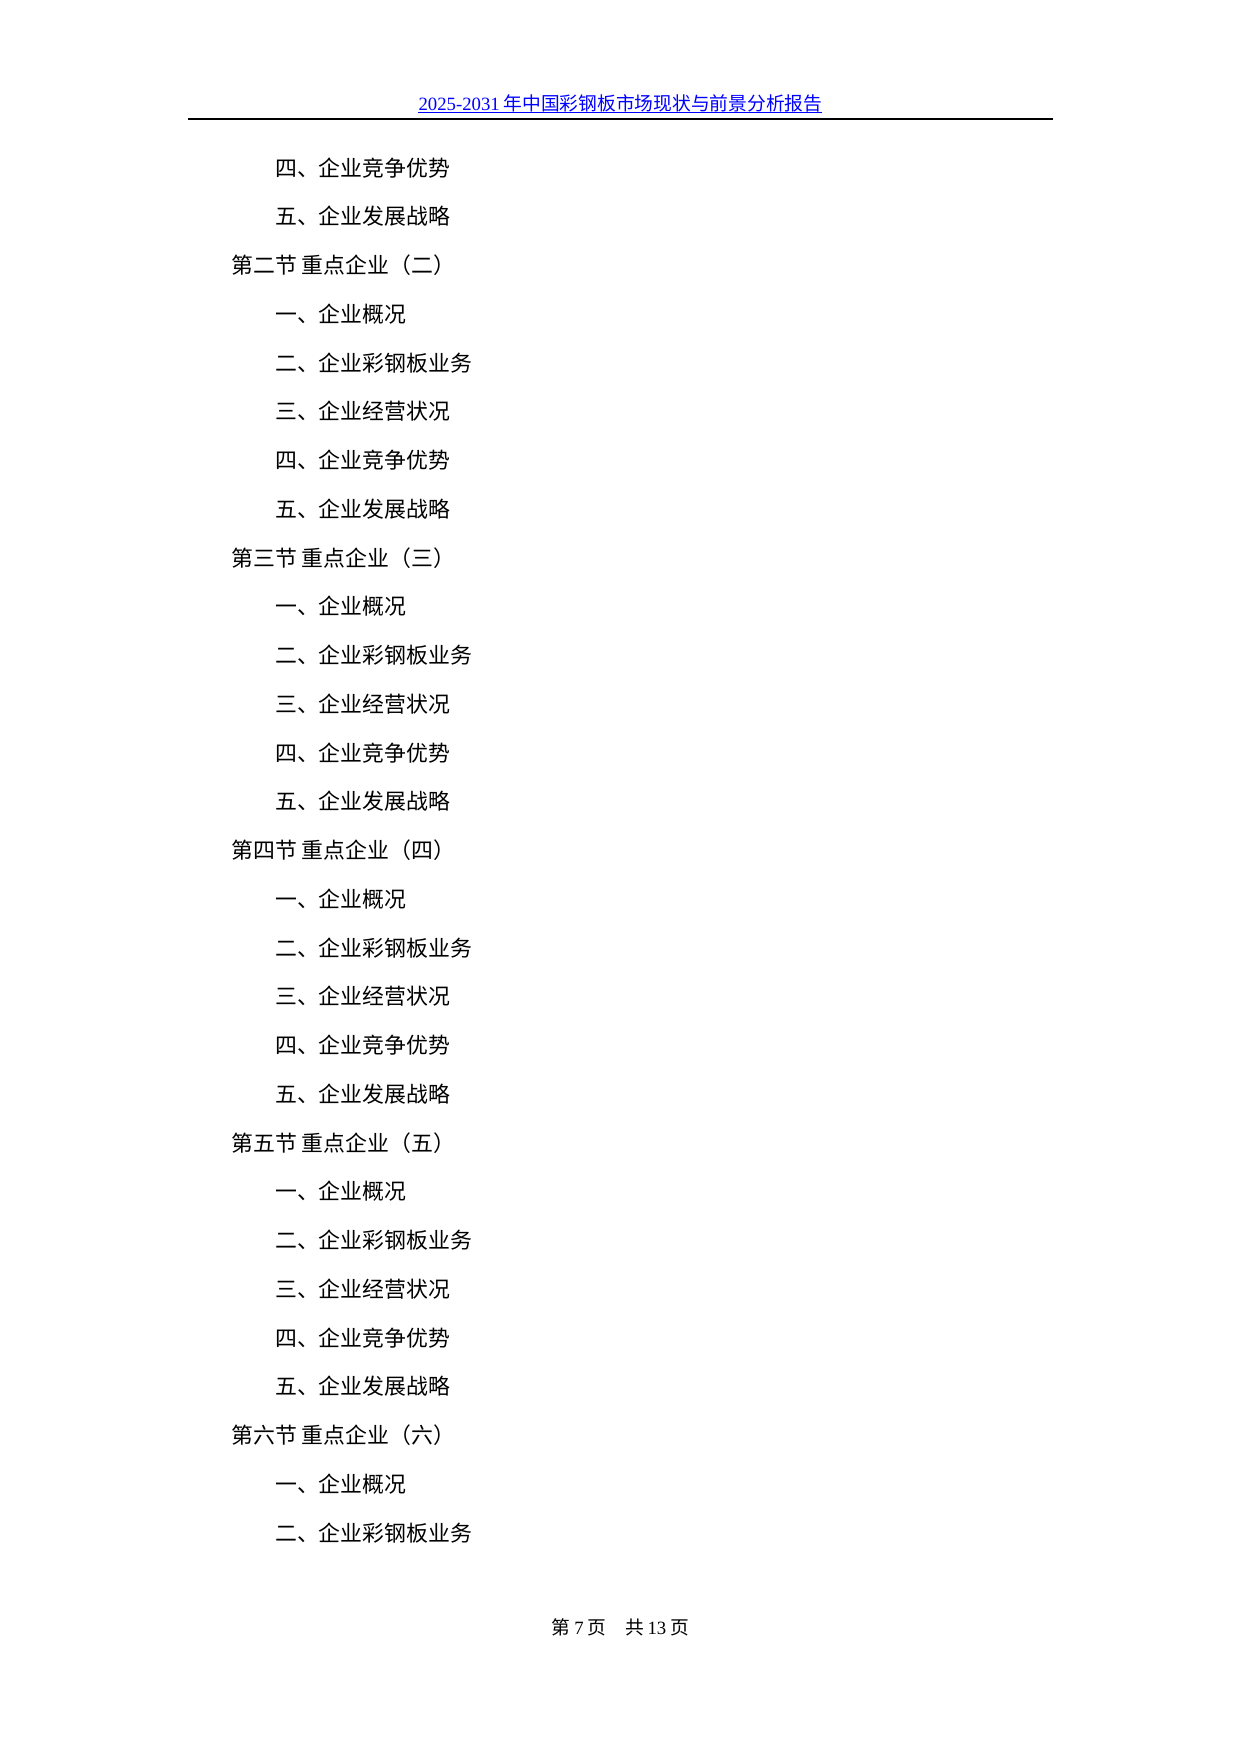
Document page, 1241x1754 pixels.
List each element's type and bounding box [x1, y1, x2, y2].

text [187, 150, 1053, 1548]
